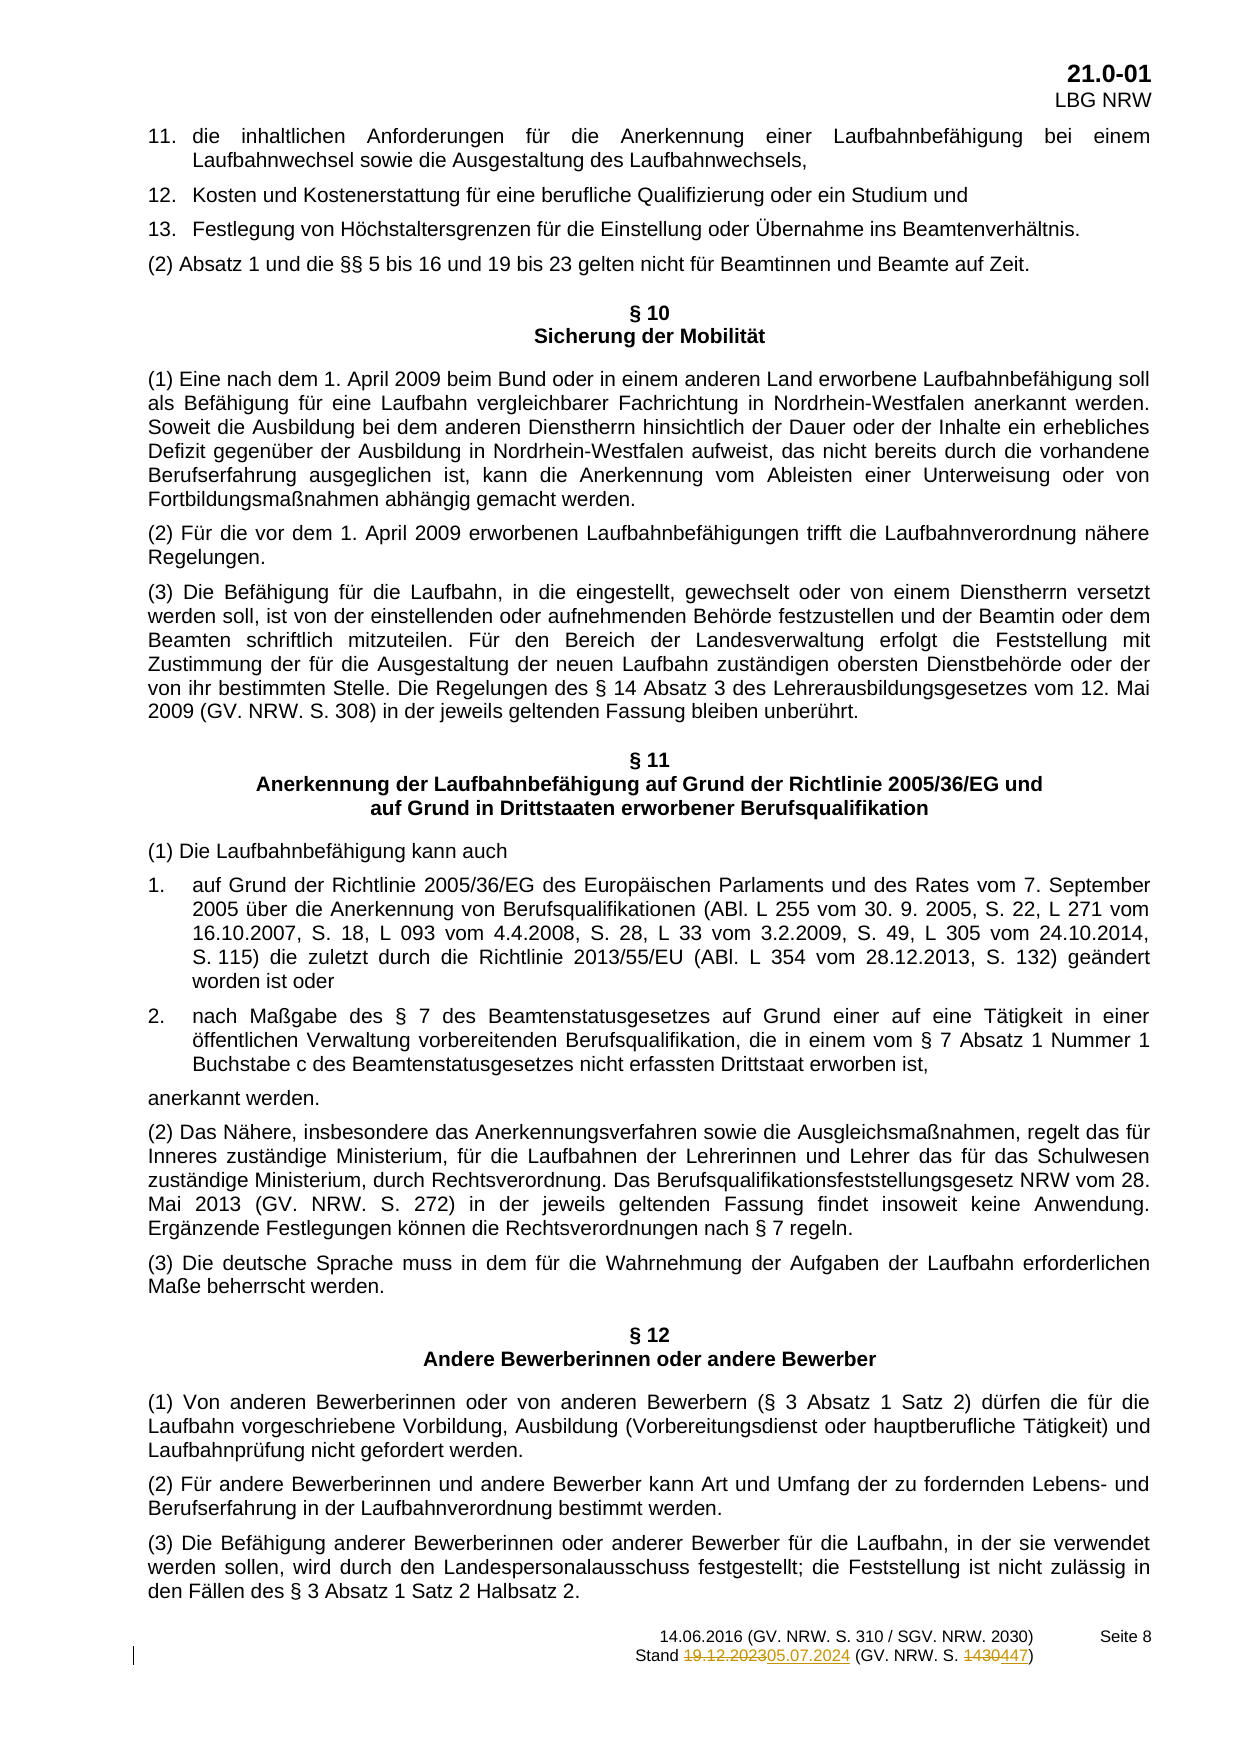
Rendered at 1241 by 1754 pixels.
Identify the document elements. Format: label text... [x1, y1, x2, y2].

text (3) Die Befähigung für die Laufbahn, in die eingestellt, gewechselt oder von einem Dienstherrn versetzt werden soll, ist von der einstellenden oder aufnehmenden Behörde festzustellen und der Beamtin oder dem Beamten schriftlich mitzuteilen. Für den Bereich der Landesverwaltung erfolgt die Feststellung mit Zustimmung der für die Ausgestaltung der neuen Laufbahn zuständigen obersten Dienstbehörde oder der von ihr bestimmten Stelle. Die Regelungen des § 14 Absatz 3 des Lehrerausbildungsgesetzes vom 12. Mai 2009 (GV. NRW. S. 308) in der jeweils geltenden Fassung bleiben unberührt. [148, 579, 1152, 723]
text 11. die inhaltlichen Anforderungen für die Anerkennung einer Laufbahnbefähigung bei einem Laufbahnwechsel sowie die Ausgestaltung des Laufbahnwechsels, [148, 124, 1152, 172]
text (3) Die Befähigung anderer Bewerberinnen oder anderer Bewerber für die Laufbahn, in der sie verwendet werden sollen, wird durch den Landespersonalausschuss festgestellt; die Feststellung ist nicht zulässig in den Fällen des § 3 Absatz 1 Satz 2 Halbsatz 2. [148, 1531, 1152, 1602]
text (1) Eine nach dem 1. April 2009 beim Bund oder in einem anderen Land erworbene Laufbahnbefähigung soll als Befähigung für eine Laufbahn vergleichbarer Fachrichtung in Nordrhein-Westfalen anerkannt werden. Soweit die Ausbildung bei dem anderen Dienstherrn hinsichtlich der Dauer oder der Inhalte ein erhebliches Defizit gegenüber der Ausbildung in Nordrhein-Westfalen aufweist, das nicht bereits durch die vorhandene Berufserfahrung ausgeglichen ist, kann die Anerkennung vom Ableisten einer Unterweisung oder von Fortbildungsmaßnahmen abhängig gemacht werden. [148, 367, 1152, 511]
text (3) Die deutsche Sprache muss in dem für die Wahrnehmung der Aufgaben der Laufbahn erforderlichen Maße beherrscht werden. [148, 1250, 1152, 1298]
subtitle § 11 Anerkennung der Laufbahnbefähigung auf Grund der Richtlinie 2005/36/EG und auf Grund in Drittstaaten erworbener Berufsqualifikation [148, 748, 1152, 820]
text (2) Absatz 1 und die §§ 5 bis 16 und 19 bis 23 gelten nicht für Beamtinnen und Beamte auf Zeit. [148, 251, 1152, 275]
text 1. auf Grund der Richtlinie 2005/36/EG des Europäischen Parlaments und des Rates vom 7. September 2005 über die Anerkennung von Berufsqualifikationen (ABl. L 255 vom 30. 9. 2005, S. 22, L 271 vom 16.10.2007, S. 18, L 093 vom 4.4.2008, S. 28, L 33 vom 3.2.2009, S. 49, L 305 vom 24.10.2014, S. 115) die zuletzt durch die Richtlinie 2013/55/EU (ABl. L 354 vom 28.12.2013, S. 132) geändert worden ist oder [148, 873, 1152, 993]
text 13. Festlegung von Höchstaltersgrenzen für die Einstellung oder Übernahme ins Beamtenverhältnis. [148, 217, 1152, 241]
text (2) Für andere Bewerberinnen und andere Bewerber kann Art und Umfang der zu fordernden Lebens- und Berufserfahrung in der Laufbahnverordnung bestimmt werden. [148, 1472, 1152, 1520]
subtitle § 12 Andere Bewerberinnen oder andere Bewerber [148, 1323, 1152, 1371]
text (1) Von anderen Bewerberinnen oder von anderen Bewerbern (§ 3 Absatz 1 Satz 2) dürfen die für die Laufbahn vorgeschriebene Vorbildung, Ausbildung (Vorbereitungsdienst oder hauptberufliche Tätigkeit) und Laufbahnprüfung nicht gefordert werden. [148, 1390, 1152, 1462]
text 2. nach Maßgabe des § 7 des Beamtenstatusgesetzes auf Grund einer auf eine Tätigkeit in einer öffentlichen Verwaltung vorbereitenden Berufsqualifikation, die in einem vom § 7 Absatz 1 Nummer 1 Buchstabe c des Beamtenstatusgesetzes nicht erfassten Drittstaat erworben ist, [148, 1003, 1152, 1075]
text (2) Das Nähere, insbesondere das Anerkennungsverfahren sowie die Ausgleichsmaßnahmen, regelt das für Inneres zuständige Ministerium, für die Laufbahnen der Lehrerinnen und Lehrer das für das Schulwesen zuständige Ministerium, durch Rechtsverordnung. Das Berufsqualifikationsfeststellungsgesetz NRW vom 28. Mai 2013 (GV. NRW. S. 272) in der jeweils geltenden Fassung findet insoweit keine Anwendung. Ergänzende Festlegungen können die Rechtsverordnungen nach § 7 regeln. [148, 1120, 1152, 1240]
text (2) Für die vor dem 1. April 2009 erworbenen Laufbahnbefähigungen trifft die Laufbahnverordnung nähere Regelungen. [148, 521, 1152, 569]
text anerkannt werden. [148, 1086, 1152, 1110]
text (1) Die Laufbahnbefähigung kann auch [148, 839, 1152, 863]
subtitle § 10 Sicherung der Mobilität [148, 300, 1152, 348]
text 12. Kosten und Kostenerstattung für eine berufliche Qualifizierung oder ein Studium und [148, 183, 1152, 207]
